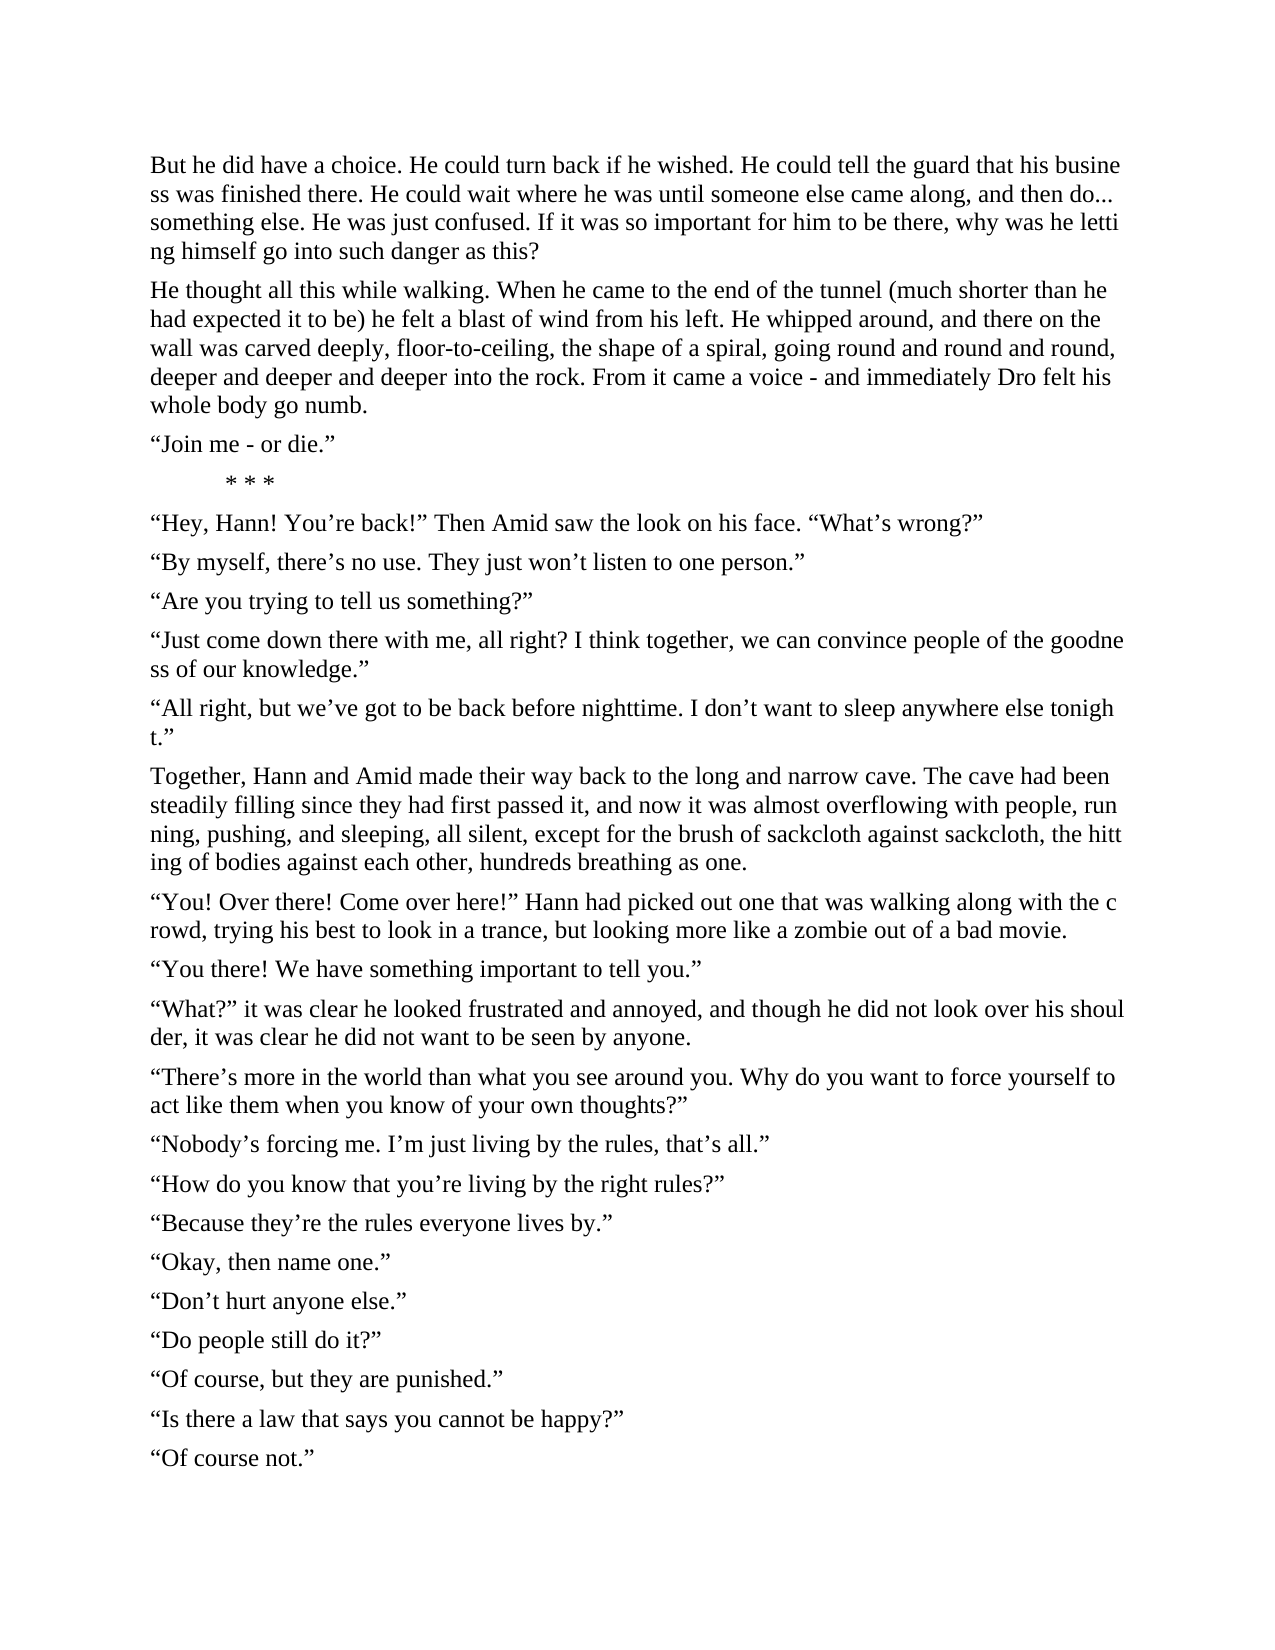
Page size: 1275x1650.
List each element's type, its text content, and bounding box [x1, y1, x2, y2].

text  * * * [187, 469, 1125, 497]
text “Okay, then name one.” [150, 1247, 1125, 1276]
text Together, Hann and Amid made their way back to the long and narrow cave. The cave had been steadily filling since they had first passed it, and now it was almost overflowing with people, running, pushing, and sleeping, all silent, except for the brush of sackcloth against sackcloth, the hitting of bodies against each other, hundreds breathing as one. [150, 761, 1125, 876]
text “Do people still do it?” [150, 1325, 1125, 1354]
text But he did have a choice. He could turn back if he wished. He could tell the guard that his business was finished there. He could wait where he was until someone else came along, and then do... something else. He was just confused. If it was so important for him to be there, why was he letting himself go into such danger as this? [150, 150, 1125, 265]
text “There’s more in the world than what you see around you. Why do you want to force yourself to act like them when you know of your own thoughts?” [150, 1062, 1125, 1119]
text “Of course, but they are punished.” [150, 1364, 1125, 1393]
text “Join me - or die.” [150, 429, 1125, 458]
text “What?” it was clear he looked frustrated and annoyed, and though he did not look over his shoulder, it was clear he did not want to be seen by anyone. [150, 994, 1125, 1051]
text “All right, but we’ve got to be back before nighttime. I don’t want to sleep anywhere else tonight.” [150, 693, 1125, 751]
text “Is there a law that says you cannot be happy?” [150, 1404, 1125, 1432]
text “Are you trying to tell us something?” [150, 586, 1125, 615]
text “Hey, Hann! You’re back!” Then Amid saw the look on his face. “What’s wrong?” [150, 508, 1125, 537]
text “You there! We have something important to tell you.” [150, 954, 1125, 983]
text He thought all this while walking. When he came to the end of the tunnel (much shorter than he had expected it to be) he felt a blast of wind from his left. He whipped around, and there on the wall was carved deeply, floor-to-ceiling, the shape of a spiral, going round and round and round, deeper and deeper and deeper into the rock. From it came a voice - and immediately Dro felt his whole body go numb. [150, 275, 1125, 419]
text “Nobody’s forcing me. I’m just living by the rules, that’s all.” [150, 1129, 1125, 1158]
text “You! Over there! Come over here!” Hann had picked out one that was walking along with the crowd, trying his best to look in a trance, but looking more like a zombie out of a bad movie. [150, 887, 1125, 944]
text “Just come down there with me, all right? I think together, we can convince people of the goodness of our knowledge.” [150, 625, 1125, 683]
text “How do you know that you’re living by the right rules?” [150, 1169, 1125, 1197]
text “By myself, there’s no use. They just won’t listen to one person.” [150, 547, 1125, 576]
text “Don’t hurt anyone else.” [150, 1286, 1125, 1315]
text “Because they’re the rules everyone lives by.” [150, 1208, 1125, 1237]
text “Of course not.” [150, 1443, 1125, 1472]
